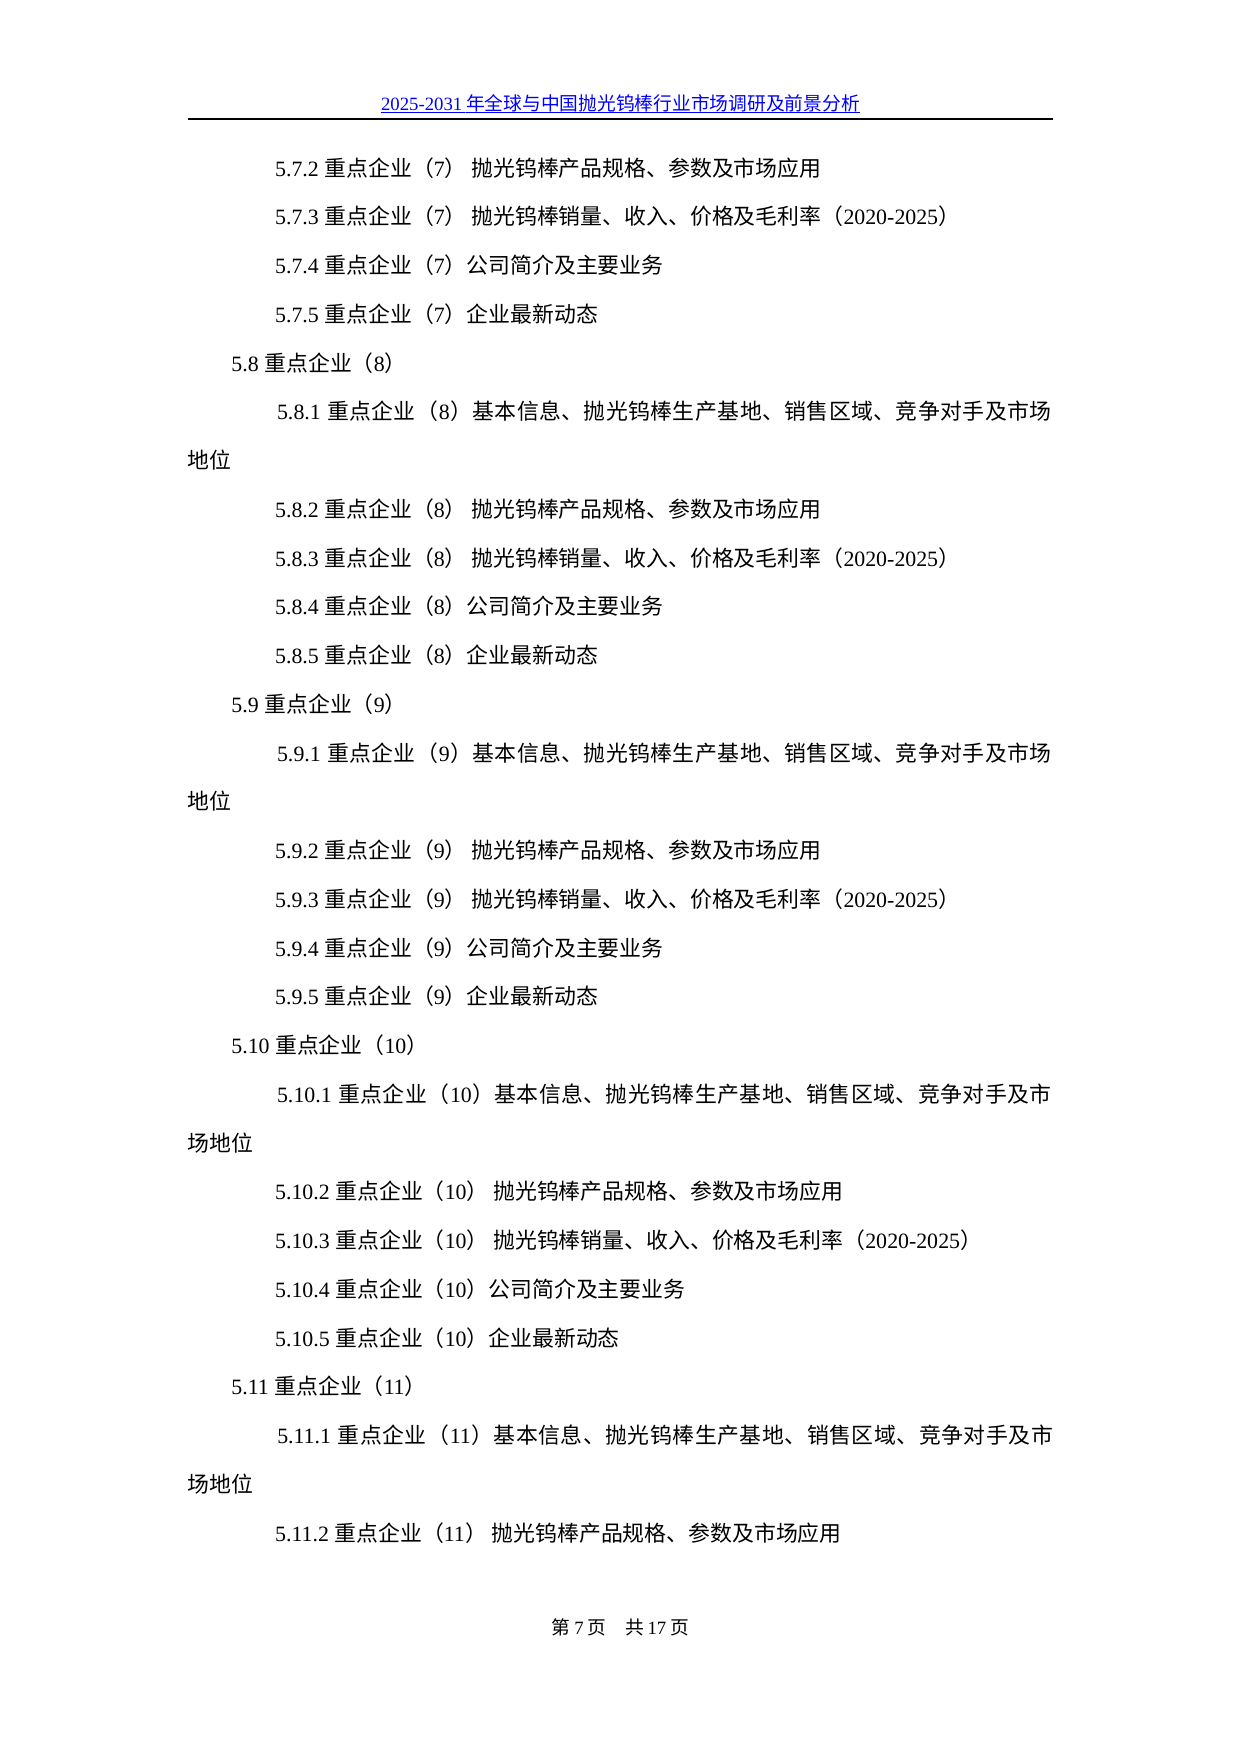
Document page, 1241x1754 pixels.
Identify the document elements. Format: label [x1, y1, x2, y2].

text [187, 150, 1053, 1548]
